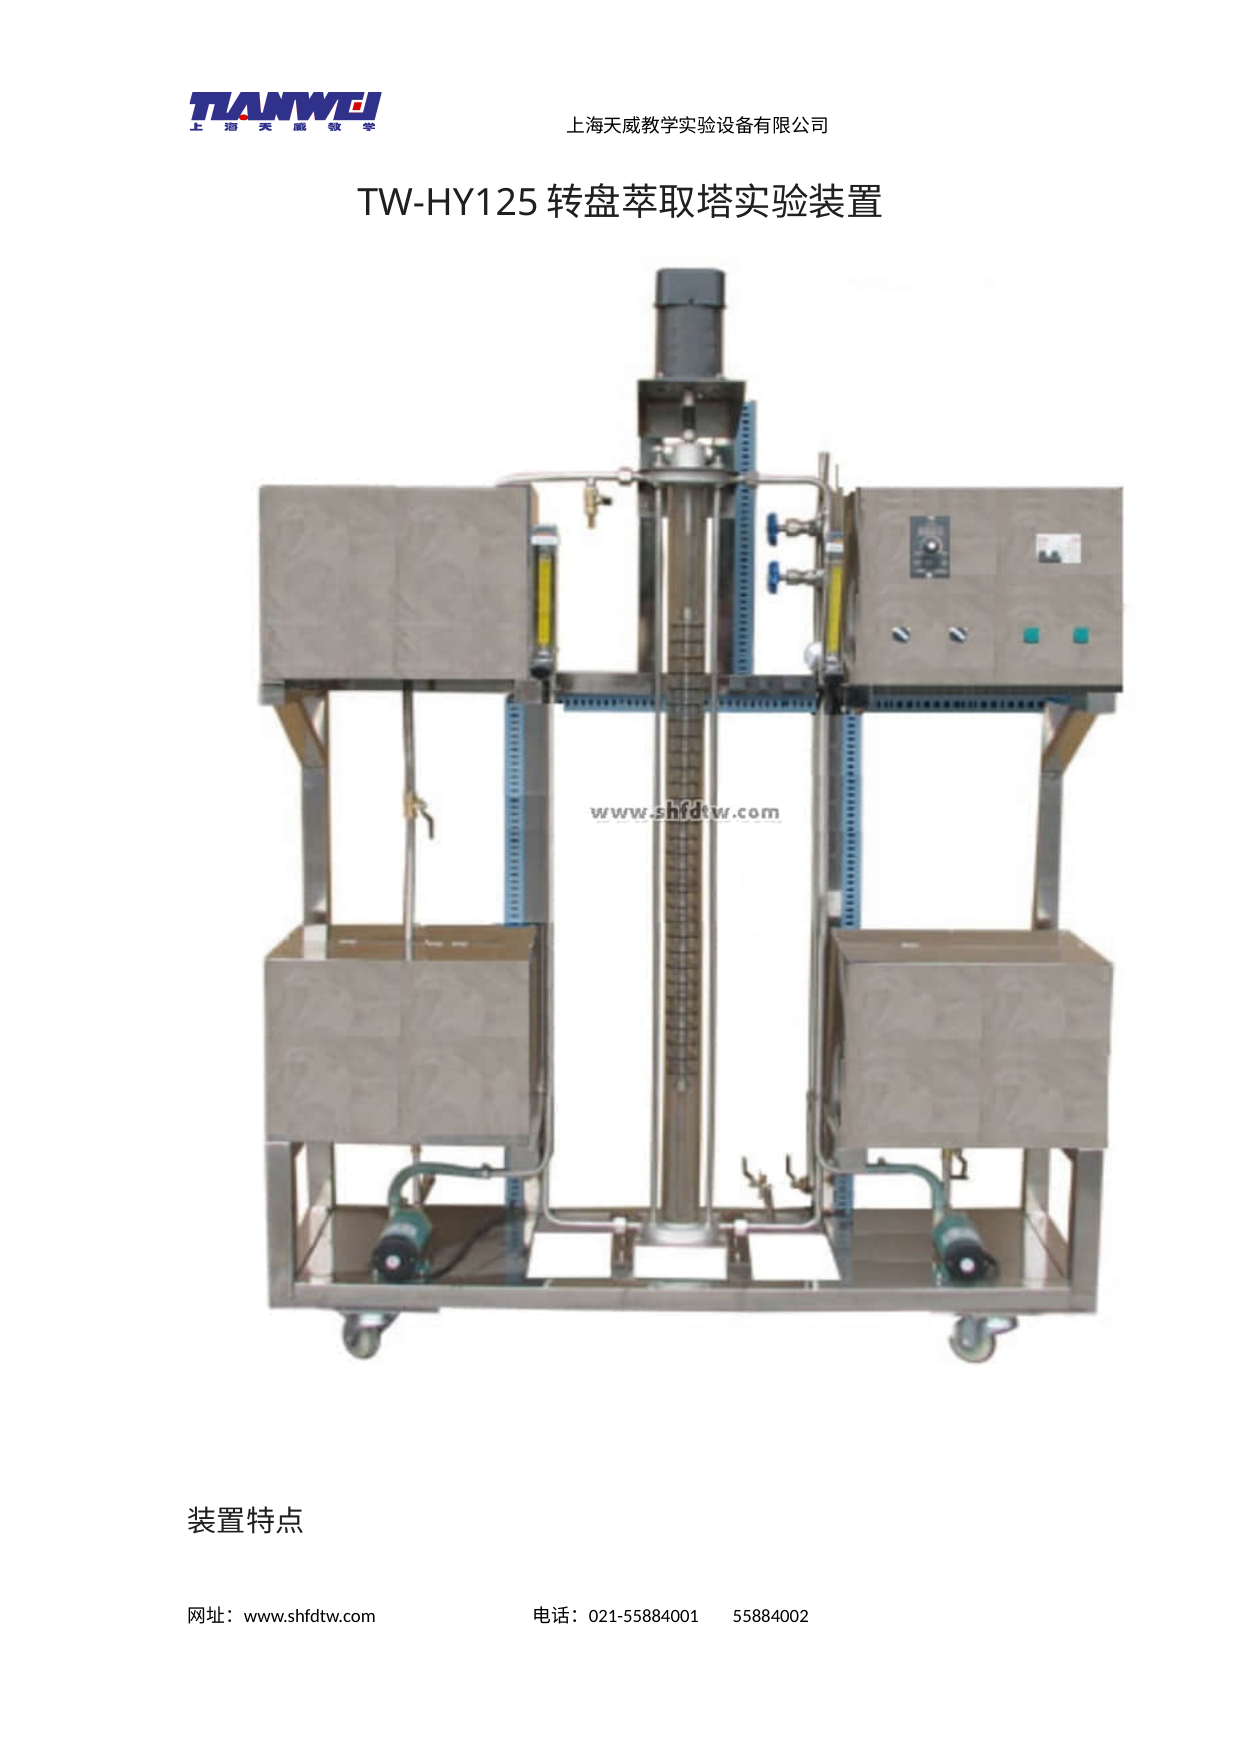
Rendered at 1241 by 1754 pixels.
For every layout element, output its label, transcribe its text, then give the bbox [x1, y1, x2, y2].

picture [187, 257, 1189, 1366]
text TW-HY125转盘萃取塔实验装置 [187, 167, 1053, 232]
picture [187, 90, 385, 133]
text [187, 1422, 1053, 1552]
